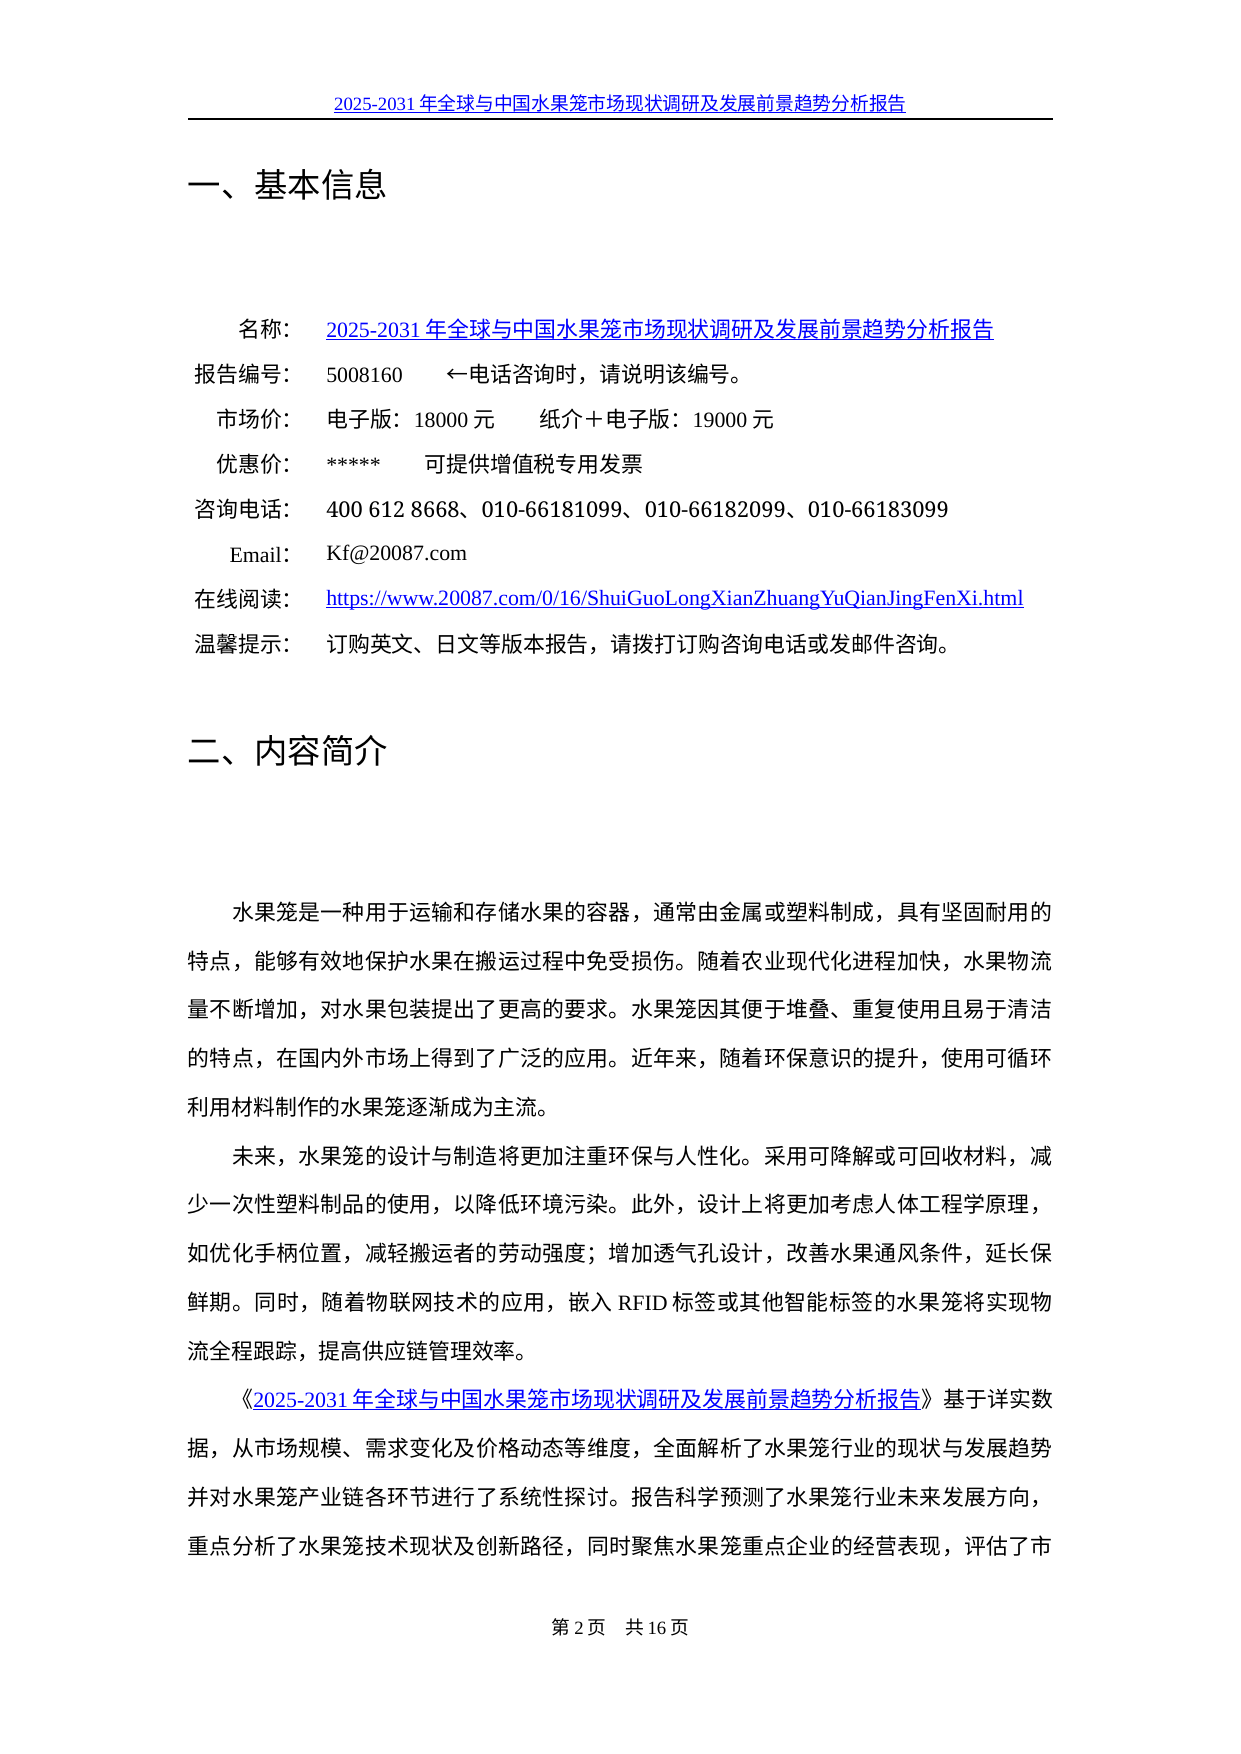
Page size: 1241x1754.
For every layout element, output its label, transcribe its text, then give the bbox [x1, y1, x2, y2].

table_cell 温馨提示： [167, 627, 315, 672]
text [187, 894, 1053, 1561]
table_header 名称： [167, 312, 315, 357]
table_header 2025-2031年全球与中国水果笼市场现状调研及发展前景趋势分析报告 [315, 312, 1073, 357]
table_cell 电子版：18000 元 纸介＋电子版：19000 元 [315, 402, 1073, 447]
table_cell 咨询电话： [167, 492, 315, 537]
table_cell Kf@20087.com [315, 537, 1073, 582]
title 二、内容简介 [187, 717, 1053, 782]
table_cell Email： [167, 537, 315, 582]
table_cell ***** 可提供增值税专用发票 [315, 447, 1073, 492]
table_cell 5008160 ←电话咨询时，请说明该编号。 [315, 357, 1073, 402]
table_cell 订购英文、日文等版本报告，请拨打订购咨询电话或发邮件咨询。 [315, 627, 1073, 672]
table_cell 在线阅读： [167, 582, 315, 627]
table_cell [315, 582, 1073, 627]
table_cell 报告编号： [167, 357, 315, 402]
table_cell 市场价： [167, 402, 315, 447]
table_cell 优惠价： [167, 447, 315, 492]
title 一、基本信息 [187, 150, 1053, 215]
table_cell 400 612 8668、010-66181099、010-66182099、010-66183099 [315, 492, 1073, 537]
